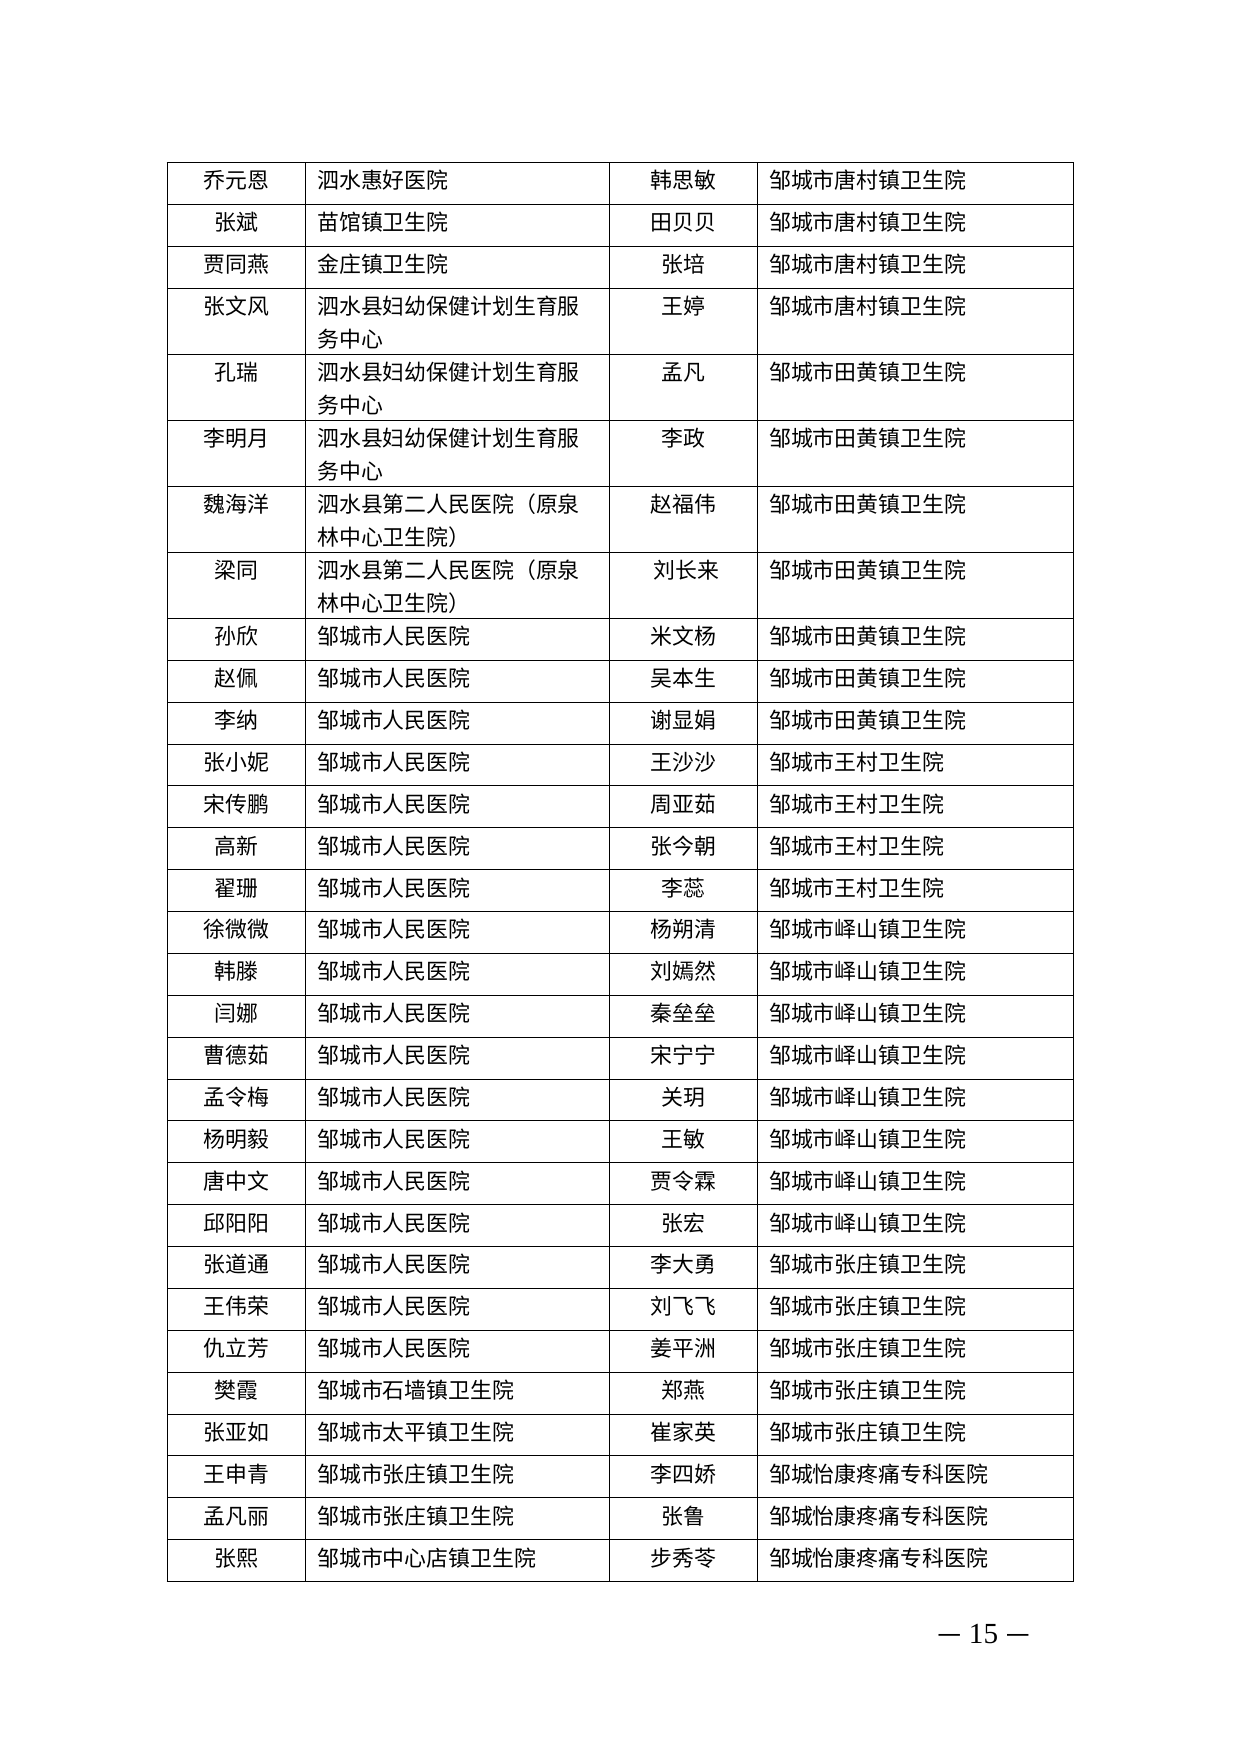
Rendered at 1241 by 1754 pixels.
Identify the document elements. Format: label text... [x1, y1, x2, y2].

table_cell 张熙 [168, 1540, 305, 1581]
table_cell 邹城市唐村镇卫生院 [758, 163, 1073, 204]
table_cell 仇立芳 [168, 1331, 305, 1372]
table_cell 邹城市峄山镇卫生院 [758, 1080, 1073, 1120]
table_cell 邹城市人民医院 [306, 1080, 609, 1120]
table_cell 赵福伟 [610, 487, 757, 552]
table_cell 邹城市人民医院 [306, 1121, 609, 1162]
table_cell 谢显娟 [610, 703, 757, 743]
table_cell 张文风 [168, 289, 305, 354]
table_cell 王申青 [168, 1456, 305, 1497]
table_cell 贾令霖 [610, 1163, 757, 1204]
table_cell 刘长来 [610, 553, 757, 618]
table_cell 孙欣 [168, 619, 305, 660]
table_cell 泗水县妇幼保健计划生育服务中心 [306, 421, 609, 486]
table_cell 张小妮 [168, 745, 305, 785]
table_cell 邹城市田黄镇卫生院 [758, 487, 1073, 552]
table_cell 张鲁 [610, 1498, 757, 1539]
table_cell 邹城市张庄镇卫生院 [758, 1331, 1073, 1372]
table_cell 邹城市人民医院 [306, 1038, 609, 1078]
table_cell 魏海洋 [168, 487, 305, 552]
table_cell 邹城市张庄镇卫生院 [306, 1456, 609, 1497]
table_cell 王敏 [610, 1121, 757, 1162]
table_cell 邹城市峄山镇卫生院 [758, 1205, 1073, 1246]
table_cell 邹城市太平镇卫生院 [306, 1415, 609, 1455]
table_cell 郑燕 [610, 1373, 757, 1413]
table_cell 曹德茹 [168, 1038, 305, 1078]
table_cell 崔家英 [610, 1415, 757, 1455]
table_cell 邹城市石墙镇卫生院 [306, 1373, 609, 1413]
table_cell 泗水县妇幼保健计划生育服务中心 [306, 355, 609, 420]
table_cell 邹城怡康疼痛专科医院 [758, 1498, 1073, 1539]
table_cell 邹城怡康疼痛专科医院 [758, 1456, 1073, 1497]
table_cell 周亚茹 [610, 786, 757, 827]
table_cell 邹城市人民医院 [306, 828, 609, 869]
table_cell 邹城市人民医院 [306, 1247, 609, 1288]
table_cell 关玥 [610, 1080, 757, 1120]
table_cell 邹城怡康疼痛专科医院 [758, 1540, 1073, 1581]
table_cell 邹城市王村卫生院 [758, 870, 1073, 911]
table_cell 金庄镇卫生院 [306, 247, 609, 288]
table_cell 邹城市峄山镇卫生院 [758, 1038, 1073, 1078]
table_cell 邹城市唐村镇卫生院 [758, 247, 1073, 288]
table_cell 李蕊 [610, 870, 757, 911]
table_cell 李大勇 [610, 1247, 757, 1288]
table_cell 刘飞飞 [610, 1289, 757, 1330]
table_cell 吴本生 [610, 661, 757, 702]
table_cell 张道通 [168, 1247, 305, 1288]
table_cell 邹城市田黄镇卫生院 [758, 619, 1073, 660]
table_cell 邹城市中心店镇卫生院 [306, 1540, 609, 1581]
table_cell 王伟荣 [168, 1289, 305, 1330]
table_cell 邹城市张庄镇卫生院 [758, 1247, 1073, 1288]
table_cell 邹城市人民医院 [306, 1205, 609, 1246]
table_cell 赵佩 [168, 661, 305, 702]
table_cell 张宏 [610, 1205, 757, 1246]
table_cell 邹城市人民医院 [306, 912, 609, 953]
table_cell 李四娇 [610, 1456, 757, 1497]
table_cell 张斌 [168, 205, 305, 246]
table_cell 邹城市王村卫生院 [758, 828, 1073, 869]
table_cell 邹城市唐村镇卫生院 [758, 289, 1073, 354]
table_cell 泗水县妇幼保健计划生育服务中心 [306, 289, 609, 354]
table_cell 张培 [610, 247, 757, 288]
table_cell 田贝贝 [610, 205, 757, 246]
table_cell 樊霞 [168, 1373, 305, 1413]
table_cell 邹城市王村卫生院 [758, 745, 1073, 785]
table_cell 邹城市人民医院 [306, 745, 609, 785]
table_cell 米文杨 [610, 619, 757, 660]
table_cell 邹城市田黄镇卫生院 [758, 703, 1073, 743]
table_cell 邱阳阳 [168, 1205, 305, 1246]
table_cell 邹城市峄山镇卫生院 [758, 1121, 1073, 1162]
table_cell 邹城市人民医院 [306, 996, 609, 1037]
table_cell 孟凡 [610, 355, 757, 420]
table_cell 泗水县第二人民医院（原泉林中心卫生院） [306, 553, 609, 618]
table_cell 邹城市唐村镇卫生院 [758, 205, 1073, 246]
table_cell 李纳 [168, 703, 305, 743]
table_cell 乔元恩 [168, 163, 305, 204]
table_cell 邹城市王村卫生院 [758, 786, 1073, 827]
table_cell 唐中文 [168, 1163, 305, 1204]
table_cell 邹城市峄山镇卫生院 [758, 1163, 1073, 1204]
table_cell 孟令梅 [168, 1080, 305, 1120]
table_cell 张亚如 [168, 1415, 305, 1455]
table_cell 姜平洲 [610, 1331, 757, 1372]
table_cell 邹城市人民医院 [306, 1331, 609, 1372]
table_cell 邹城市张庄镇卫生院 [306, 1498, 609, 1539]
table_cell 邹城市人民医院 [306, 1289, 609, 1330]
table_cell 邹城市峄山镇卫生院 [758, 912, 1073, 953]
table_cell 邹城市张庄镇卫生院 [758, 1415, 1073, 1455]
table_cell 高新 [168, 828, 305, 869]
table_cell 邹城市田黄镇卫生院 [758, 355, 1073, 420]
table_cell 杨明毅 [168, 1121, 305, 1162]
table_cell 邹城市人民医院 [306, 661, 609, 702]
table_cell 刘嫣然 [610, 954, 757, 995]
table_cell 秦垒垒 [610, 996, 757, 1037]
table_cell 闫娜 [168, 996, 305, 1037]
table_cell 邹城市人民医院 [306, 619, 609, 660]
table_cell 邹城市峄山镇卫生院 [758, 954, 1073, 995]
table_cell 杨朔清 [610, 912, 757, 953]
table_cell 邹城市田黄镇卫生院 [758, 421, 1073, 486]
table_cell 王婷 [610, 289, 757, 354]
table_cell 韩思敏 [610, 163, 757, 204]
table_cell 邹城市人民医院 [306, 703, 609, 743]
table_cell 泗水县第二人民医院（原泉林中心卫生院） [306, 487, 609, 552]
table_cell 贾同燕 [168, 247, 305, 288]
table_cell 邹城市人民医院 [306, 786, 609, 827]
table_cell 翟珊 [168, 870, 305, 911]
table_cell 孟凡丽 [168, 1498, 305, 1539]
table_cell 邹城市张庄镇卫生院 [758, 1289, 1073, 1330]
table_cell 苗馆镇卫生院 [306, 205, 609, 246]
table_cell 李明月 [168, 421, 305, 486]
table_cell 梁同 [168, 553, 305, 618]
table_cell 邹城市人民医院 [306, 1163, 609, 1204]
table_cell 宋宁宁 [610, 1038, 757, 1078]
table_cell 李政 [610, 421, 757, 486]
table_cell 邹城市人民医院 [306, 870, 609, 911]
table_cell 孔瑞 [168, 355, 305, 420]
table_cell 邹城市人民医院 [306, 954, 609, 995]
table_cell 王沙沙 [610, 745, 757, 785]
table_cell 步秀苓 [610, 1540, 757, 1581]
table_cell 邹城市张庄镇卫生院 [758, 1373, 1073, 1413]
table_cell 宋传鹏 [168, 786, 305, 827]
table_cell 邹城市峄山镇卫生院 [758, 996, 1073, 1037]
table_cell 泗水惠好医院 [306, 163, 609, 204]
table_cell 邹城市田黄镇卫生院 [758, 661, 1073, 702]
table_cell 韩滕 [168, 954, 305, 995]
table_cell 张今朝 [610, 828, 757, 869]
table_cell 邹城市田黄镇卫生院 [758, 553, 1073, 618]
table_cell 徐微微 [168, 912, 305, 953]
